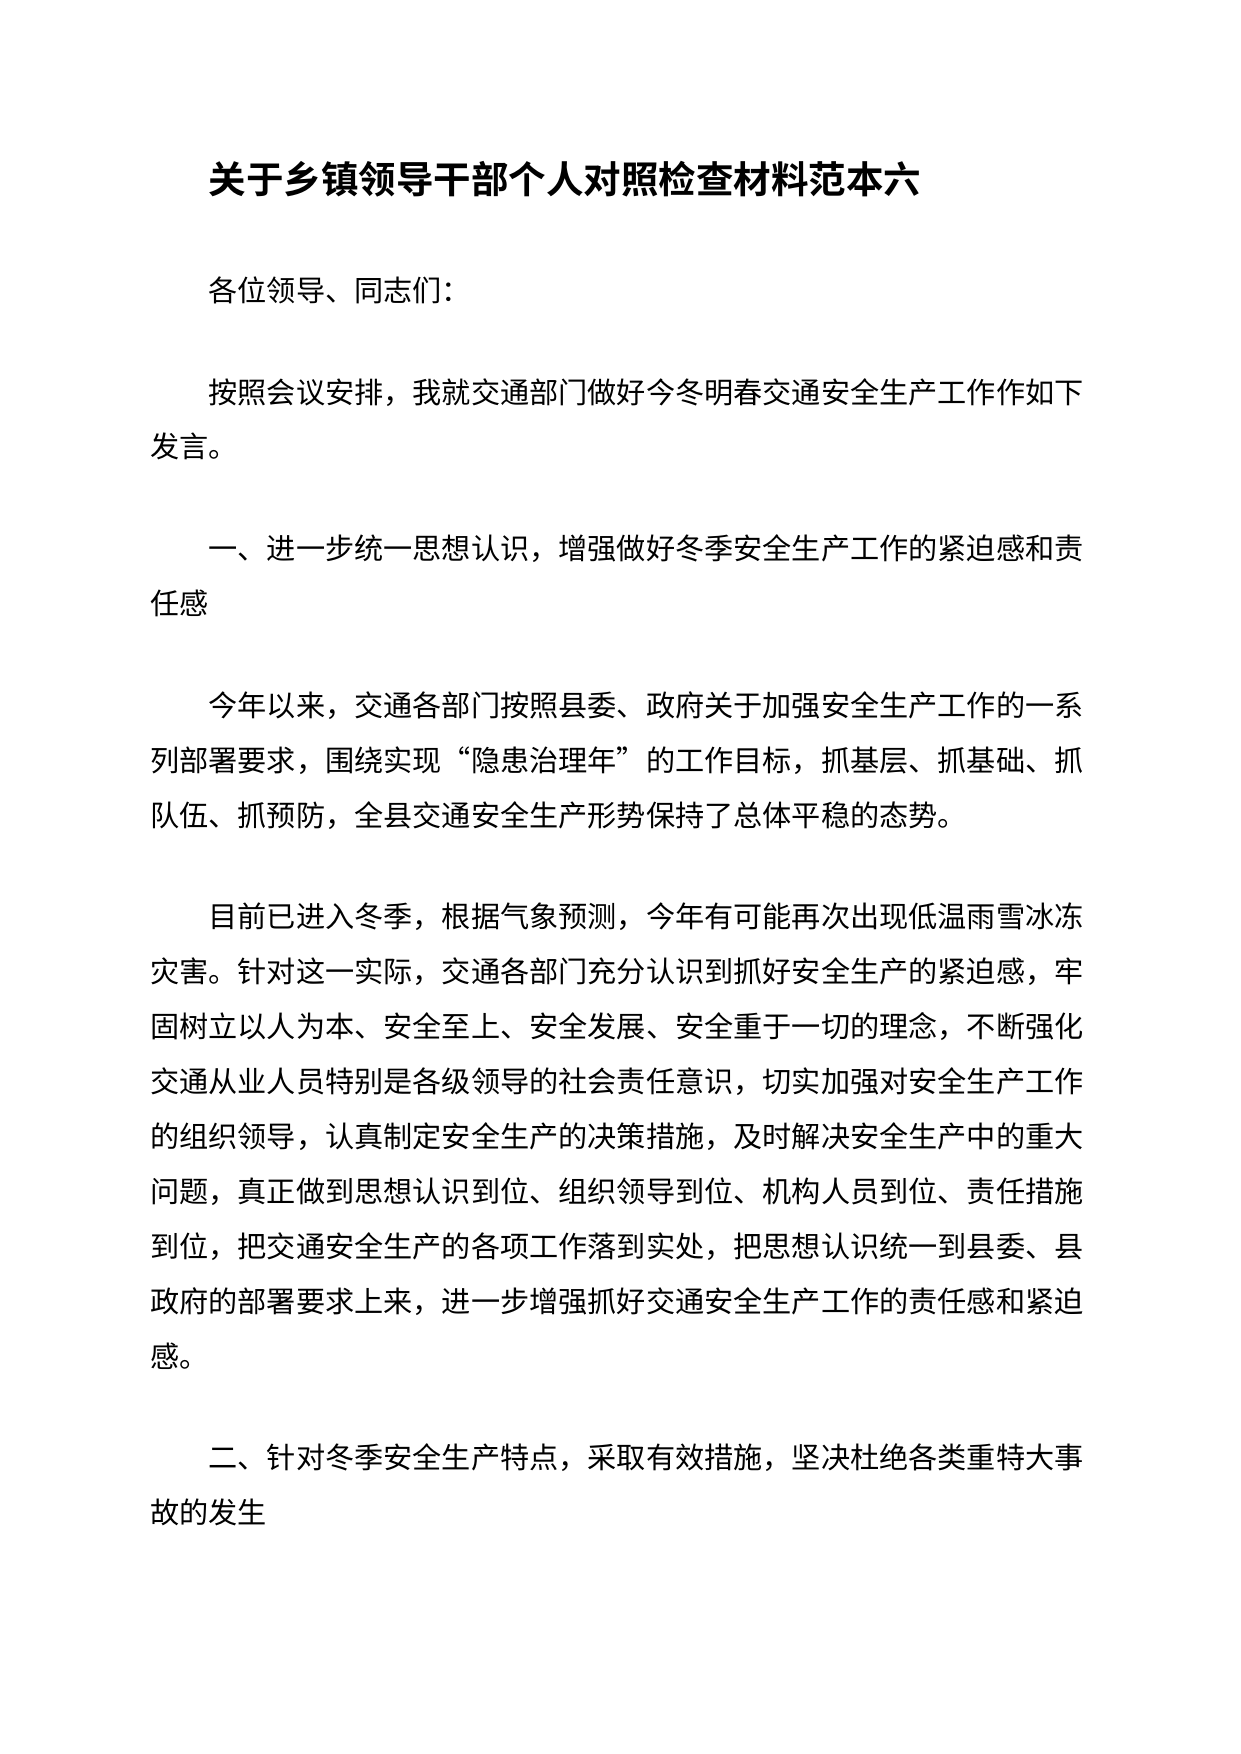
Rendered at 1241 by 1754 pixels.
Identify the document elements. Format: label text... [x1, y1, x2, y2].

text 关于乡镇领导干部个人对照检查材料范本六 [150, 150, 1090, 204]
text 按照会议安排，我就交通部门做好今冬明春交通安全生产工作作如下发言。 [150, 369, 1090, 466]
text 二、针对冬季安全生产特点，采取有效措施，坚决杜绝各类重特大事故的发生 [150, 1435, 1090, 1532]
text 各位领导、同志们： [150, 267, 1090, 310]
text 目前已进入冬季，根据气象预测，今年有可能再次出现低温雨雪冰冻灾害。针对这一实际，交通各部门充分认识到抓好安全生产的紧迫感，牢固树立以人为本、安全至上、安全发展、安全重于一切的理念，不断强化交通从业人员特别是各级领导的社会责任意识，切实加强对安全生产工作的组织领导，认真制定安全生产的决策措施，及时解决安全生产中的重大问题，真正做到思想认识到位、组织领导到位、机构人员到位、责任措施到位，把交通安全生产的各项工作落到实处，把思想认识统一到县委、县政府的部署要求上来，进一步增强抓好交通安全生产工作的责任感和紧迫感。 [150, 894, 1090, 1376]
text 今年以来，交通各部门按照县委、政府关于加强安全生产工作的一系列部署要求，围绕实现“隐患治理年”的工作目标，抓基层、抓基础、抓队伍、抓预防，全县交通安全生产形势保持了总体平稳的态势。 [150, 682, 1090, 834]
text 一、进一步统一思想认识，增强做好冬季安全生产工作的紧迫感和责任感 [150, 526, 1090, 623]
